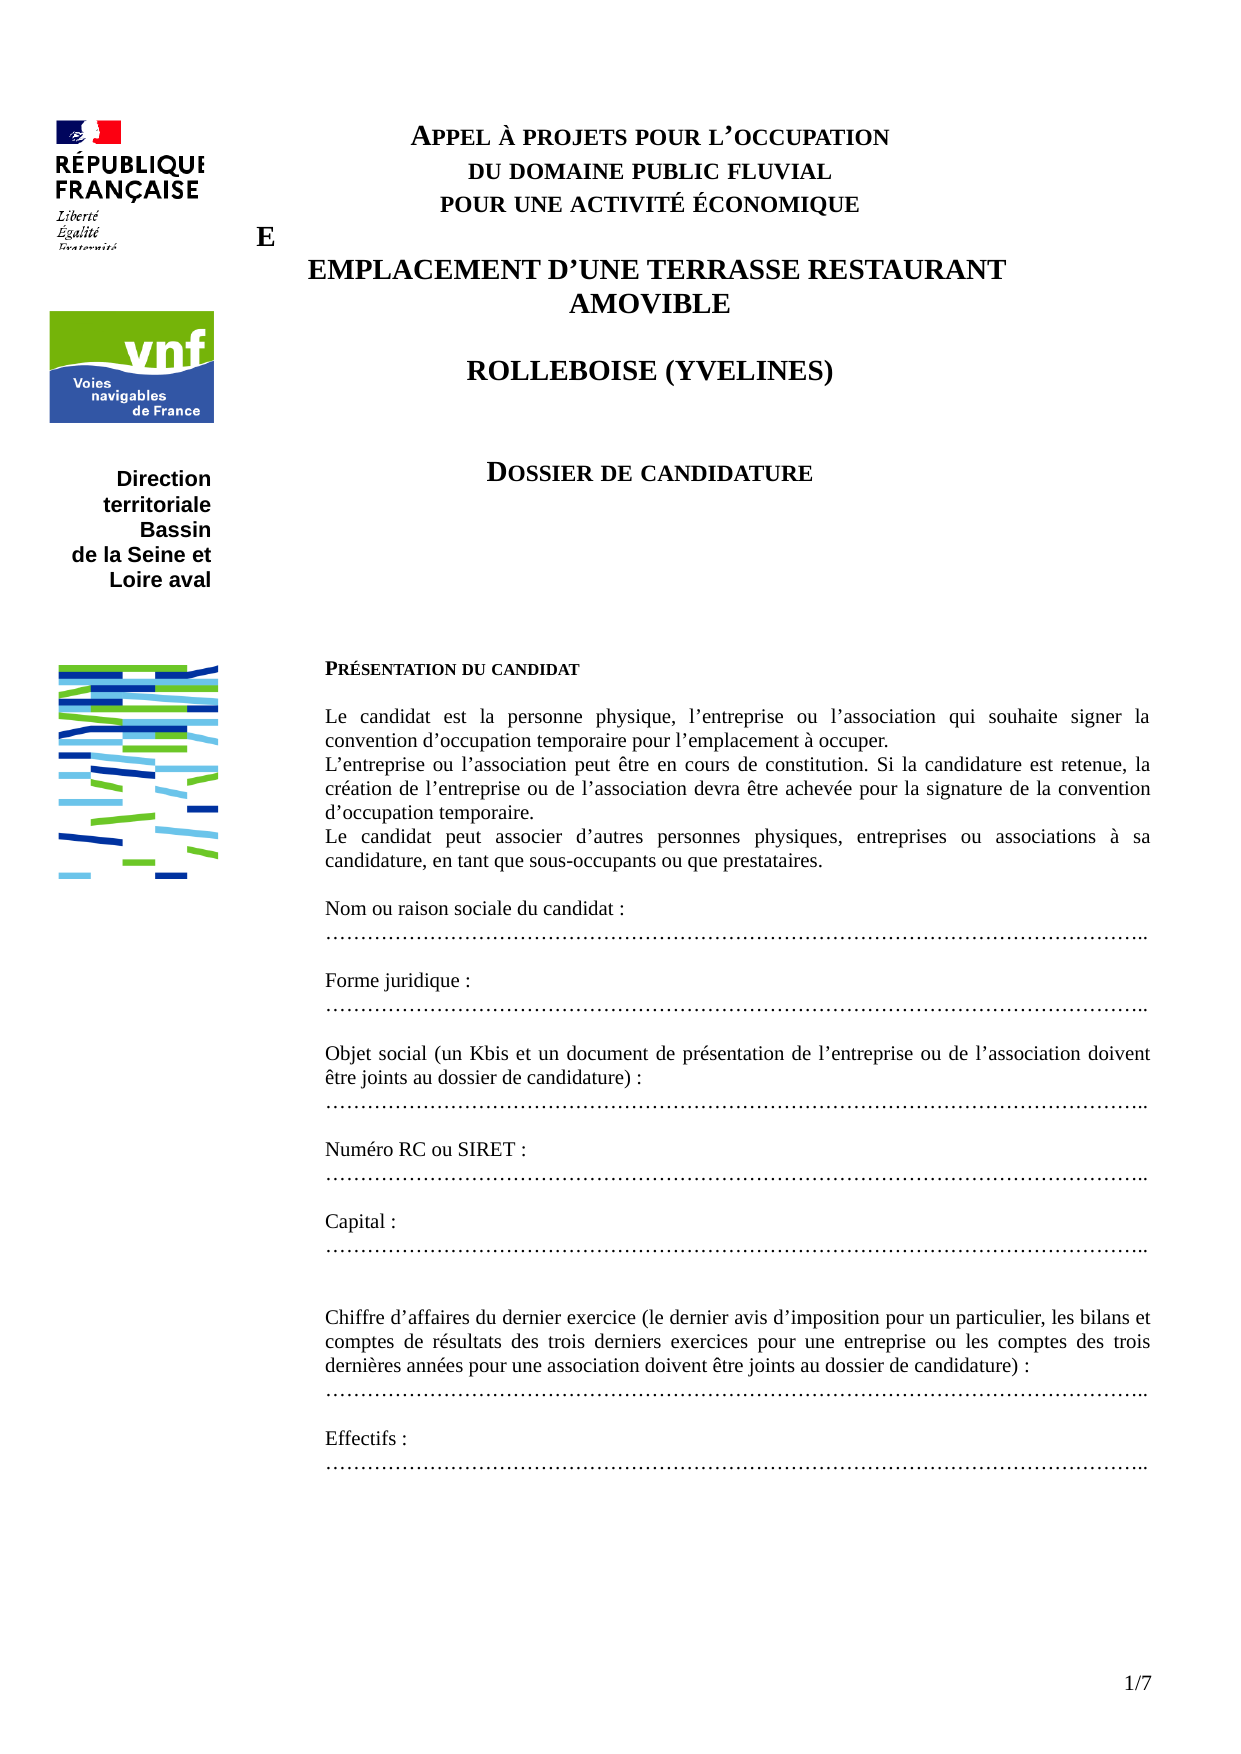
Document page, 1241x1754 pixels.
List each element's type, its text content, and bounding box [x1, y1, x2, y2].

picture [58, 665, 219, 879]
text Effectifs : [325, 1426, 1152, 1449]
text Forme juridique : [325, 968, 1152, 992]
text ……………………………………………………………………………………………………….. [325, 1089, 1152, 1113]
text Présentation du candidat [325, 656, 1152, 679]
text ……………………………………………………………………………………………………….. [325, 992, 1152, 1016]
text ……………………………………………………………………………………………………….. [325, 1161, 1152, 1185]
text ……………………………………………………………………………………………………….. [325, 920, 1152, 944]
text Le candidat peut associer d’autres personnes physiques, entreprises ou associations à sa candidature, en tant que sous-occupants ou que prestataires. [325, 824, 1152, 872]
text ……………………………………………………………………………………………………….. [325, 1377, 1152, 1401]
text Numéro RC ou SIRET : [325, 1137, 1152, 1161]
text ……………………………………………………………………………………………………….. [325, 1233, 1152, 1257]
picture [49, 311, 214, 423]
picture [54, 118, 205, 250]
text L’entreprise ou l’association peut être en cours de constitution. Si la candidature est retenue, la création de l’entreprise ou de l’association devra être achevée pour la signature de la convention d’occupation temporaire. [325, 752, 1152, 824]
text Chiffre d’affaires du dernier exercice (le dernier avis d’imposition pour un particulier, les bilans et comptes de résultats des trois derniers exercices pour une entreprise ou les comptes des trois dernières années pour une association doivent être joints au dossier de candidature) : [325, 1305, 1152, 1377]
text Objet social (un Kbis et un document de présentation de l’entreprise ou de l’association doivent être joints au dossier de candidature) : [325, 1041, 1152, 1089]
text Nom ou raison sociale du candidat : [325, 896, 1152, 920]
text ……………………………………………………………………………………………………….. [325, 1449, 1152, 1474]
text Capital : [325, 1209, 1152, 1233]
text Le candidat est la personne physique, l’entreprise ou l’association qui souhaite signer la convention d’occupation temporaire pour l’emplacement à occuper. [325, 704, 1152, 752]
